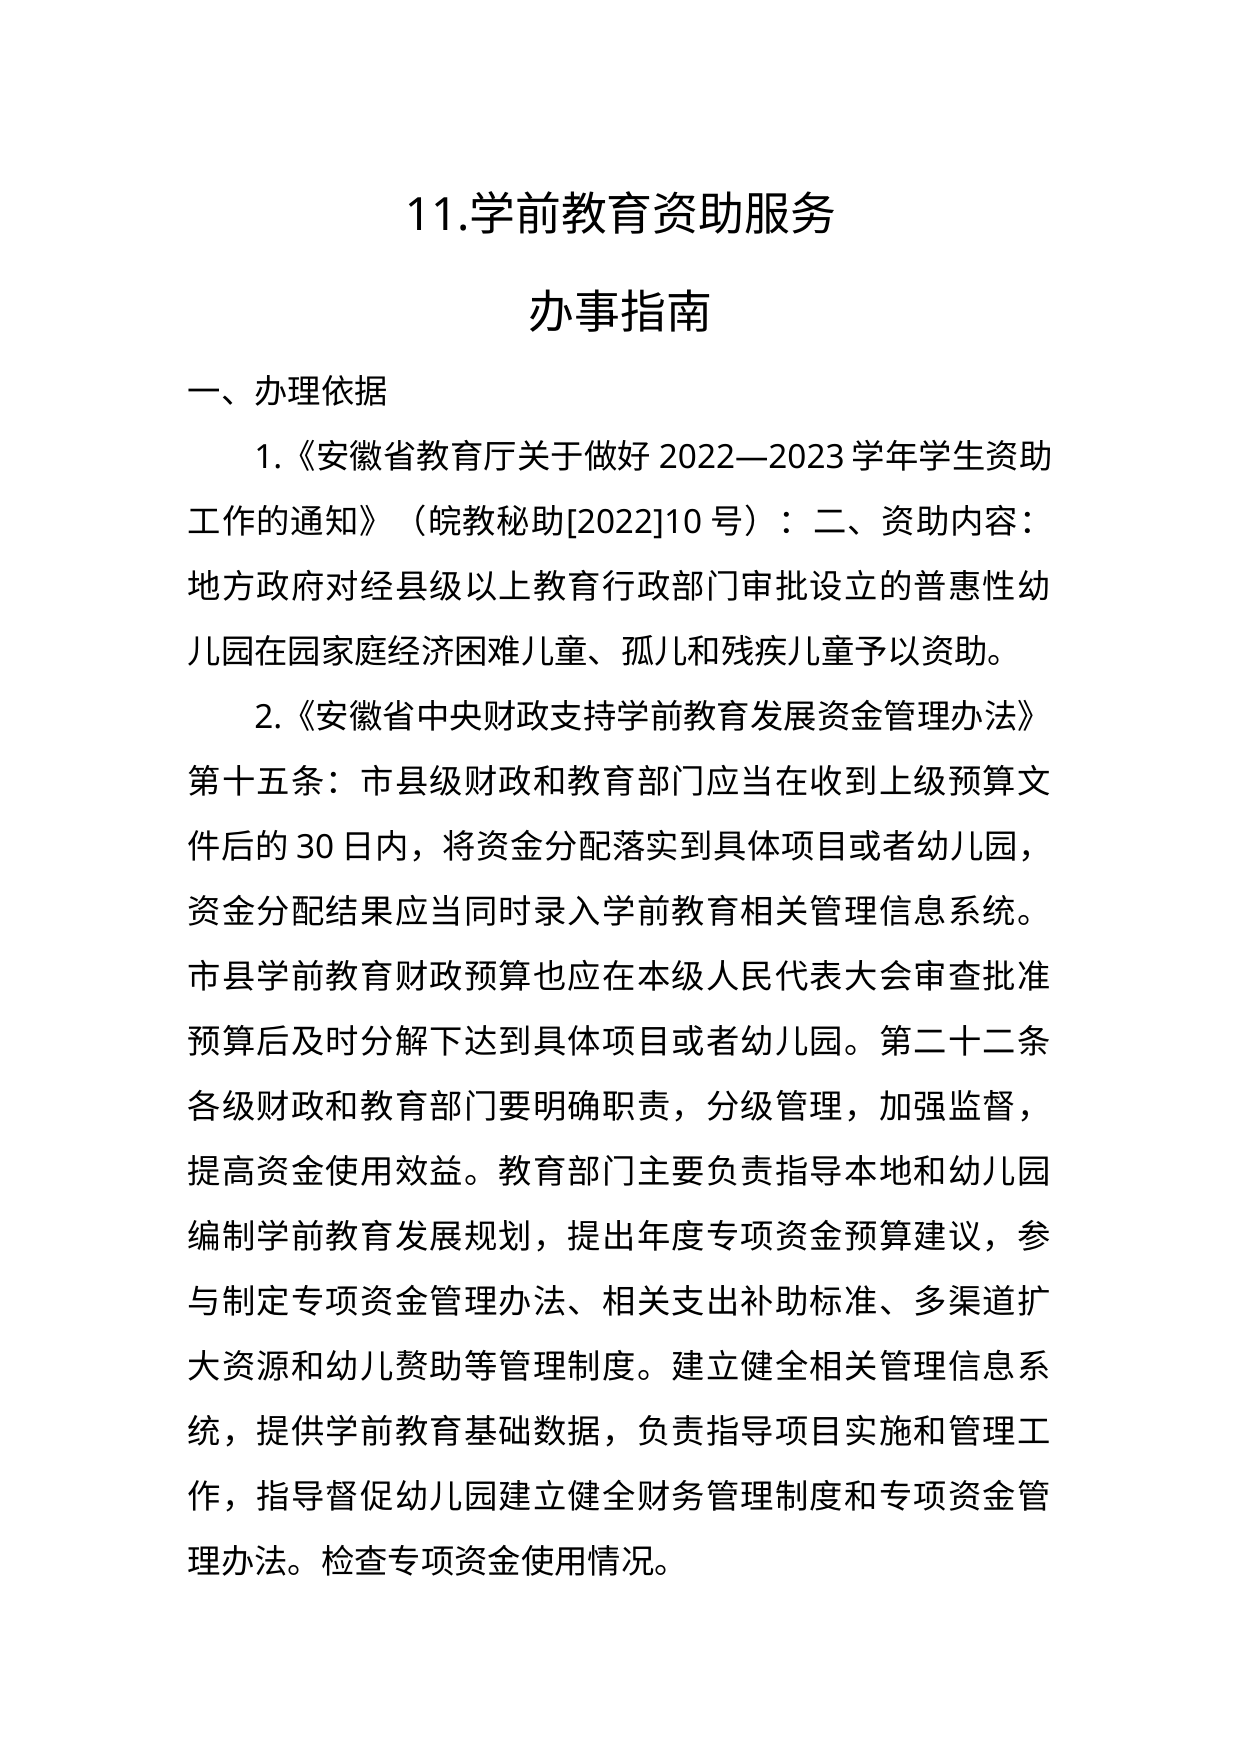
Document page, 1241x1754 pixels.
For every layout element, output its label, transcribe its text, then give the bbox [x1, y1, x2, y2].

list 2.《安徽省中央财政支持学前教育发展资金管理办法》第十五条：市县级财政和教育部门应当在收到上级预算文件后的30日内，将资金分配落实到具体项目或者幼儿园，资金分配结果应当同时录入学前教育相关管理信息系统。市县学前教育财政预算也应在本级人民代表大会审查批准预算后及时分解下达到具体项目或者幼儿园。第二十二条：各级财政和教育部门要明确职责，分级管理，加强监督，提高资金使用效益。教育部门主要负责指导本地和幼儿园编制学前教育发展规划，提出年度专项资金预算建议，参与制定专项资金管理办法、相关支出补助标准、多渠道扩大资源和幼儿赘助等管理制度。建立健全相关管理信息系统，提供学前教育基础数据，负责指导项目实施和管理工作，指导督促幼儿园建立健全财务管理制度和专项资金管理办法。检查专项资金使用情况。 [187, 682, 1053, 1592]
list 办事指南 [187, 259, 1053, 357]
list 1.《安徽省教育厅关于做好2022—2023学年学生资助工作的通知》（皖教秘助[2022]10号）：二、资助内容：地方政府对经县级以上教育行政部门审批设立的普惠性幼儿园在园家庭经济困难儿童、孤儿和残疾儿童予以资助。 [187, 422, 1053, 682]
list 办理依据 [187, 357, 1053, 422]
list 11.学前教育资助服务 [187, 162, 1053, 259]
